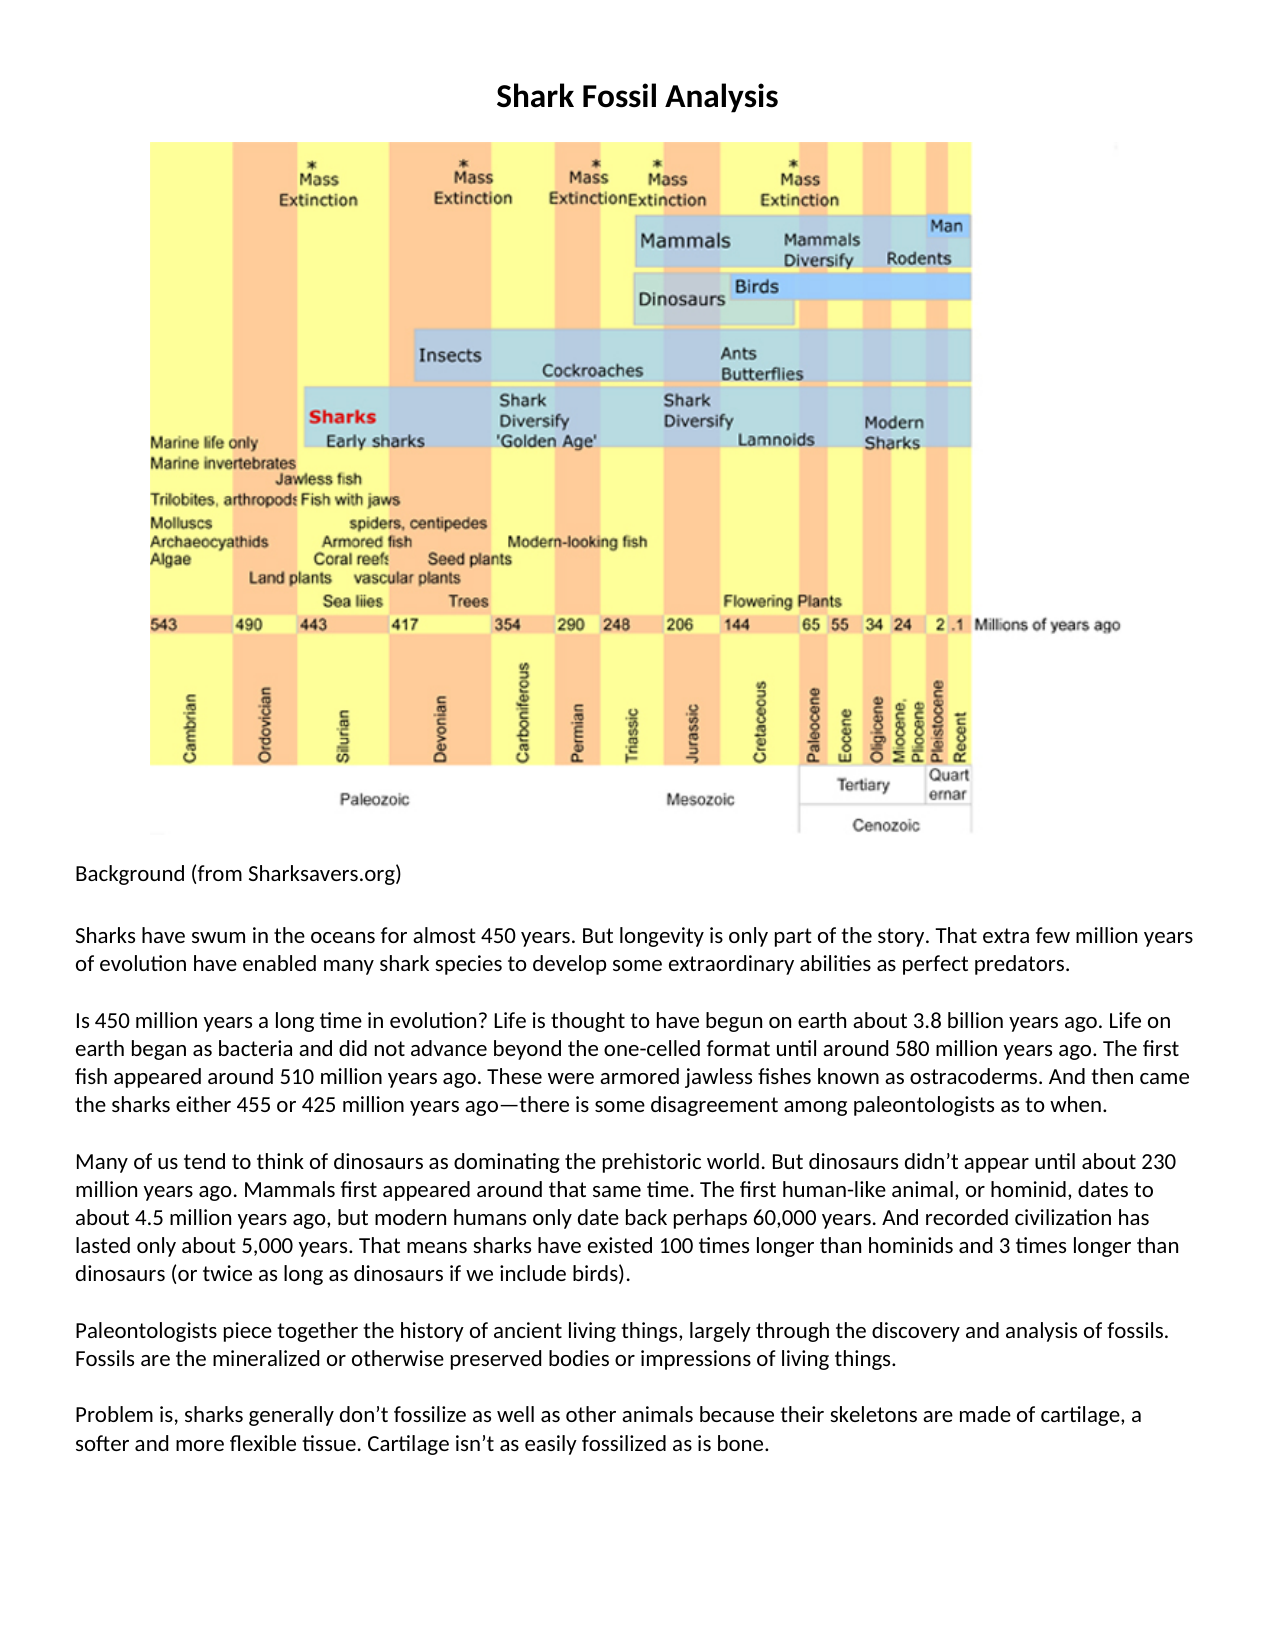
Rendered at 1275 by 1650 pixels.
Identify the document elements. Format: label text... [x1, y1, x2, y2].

text Paleontologists piece together the history of ancient living things, largely through the discovery and analysis of fossils. Fossils are the mineralized or otherwise preserved bodies or impressions of living things. Problem is, sharks generally don’t fossilize as well as other animals because their skeletons are made of cartilage, a softer and more flexible tissue. Cartilage isn’t as easily fossilized as is bone. [75, 1317, 1200, 1457]
text Sharks have swum in the oceans for almost 450 years. But longevity is only part of the story. That extra few million years of evolution have enabled many shark species to develop some extraordinary abilities as perfect predators. [75, 921, 1200, 977]
text Background (from Sharksavers.org) [75, 859, 1200, 887]
text Shark Fossil Analysis [75, 75, 1200, 116]
picture [150, 142, 1125, 835]
text Many of us tend to think of dinosaurs as dominating the prehistoric world. But dinosaurs didn’t appear until about 230 million years ago. Mammals first appeared around that same time. The first human-like animal, or hominid, dates to about 4.5 million years ago, but modern humans only date back perhaps 60,000 years. And recorded civilization has lasted only about 5,000 years. That means sharks have existed 100 times longer than hominids and 3 times longer than dinosaurs (or twice as long as dinosaurs if we include birds). [75, 1147, 1200, 1287]
text Is 450 million years a long time in evolution? Life is thought to have begun on earth about 3.8 billion years ago. Life on earth began as bacteria and did not advance beyond the one-celled format until around 580 million years ago. The first fish appeared around 510 million years ago. These were armored jawless fishes known as ostracoderms. And then came the sharks either 455 or 425 million years ago—there is some disagreement among paleontologists as to when. [75, 1006, 1200, 1118]
